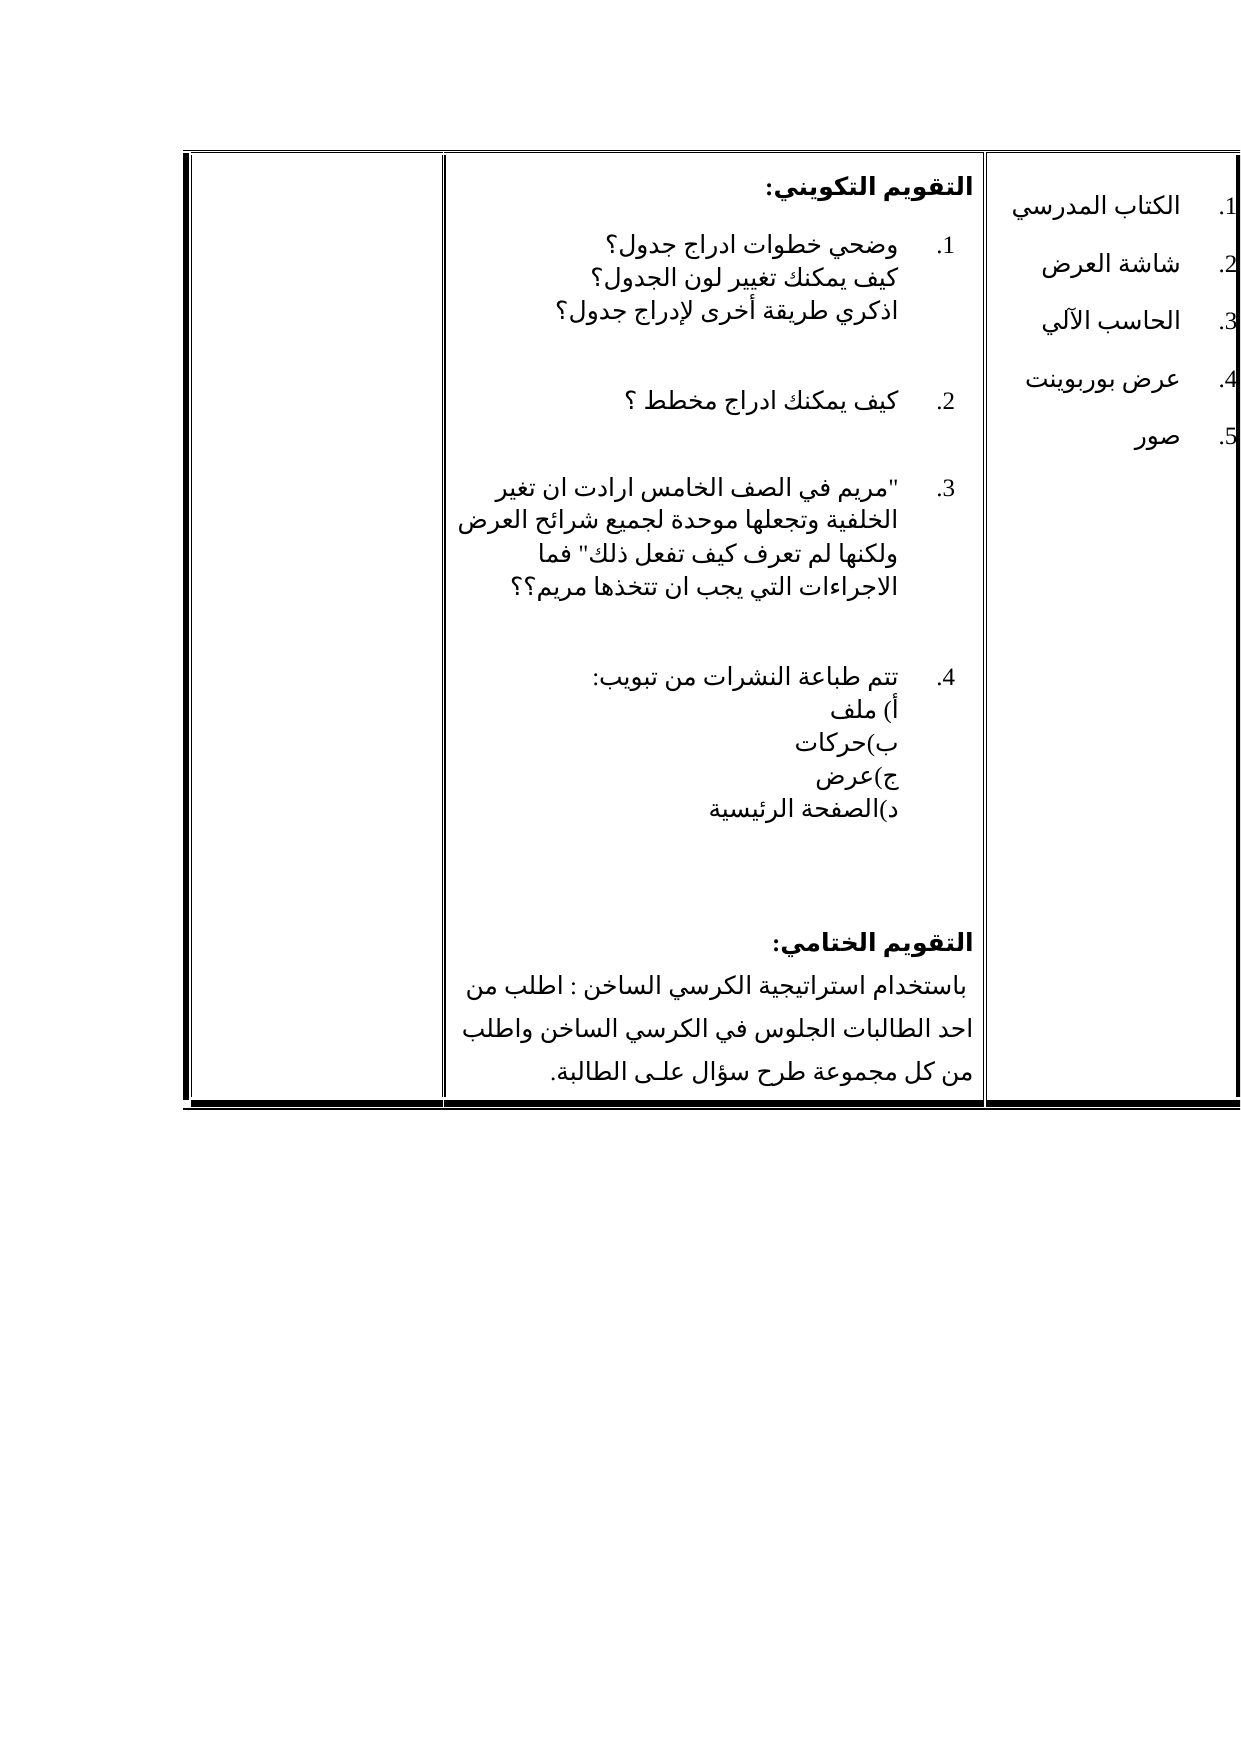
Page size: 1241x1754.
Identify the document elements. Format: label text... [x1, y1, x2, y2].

table_cell [188, 151, 444, 1100]
table_cell التقويم التكويني: وضحي خطوات ادراج جدول؟ كيف يمكنك تغيير لون الجدول؟ اذكري طريقة أخرى لإدراج جدول؟ كيف يمكنك ادراج مخطط ؟ "مريم في الصف الخامس ارادت ان تغير الخلفية وتجعلها موحدة لجميع شرائح العرض ولكنها لم تعرف كيف تفعل ذلك" فما الاجراءات التي يجب ان تتخذها مريم؟؟ تتم طباعة النشرات من تبويب: أ) ملف ب)حركات ج)عرض د)الصفحة الرئيسية التقويم الختامي: باستخدام استراتيجية الكرسي الساخن : اطلب من احد الطالبات الجلوس في الكرسي الساخن واطلب من كل مجموعة طرح سؤال علـى الطالبة. [444, 153, 983, 1100]
table_cell الكتاب المدرسي شاشة العرض الحاسب الآلي عرض بوربوينت صور [987, 153, 1240, 1100]
